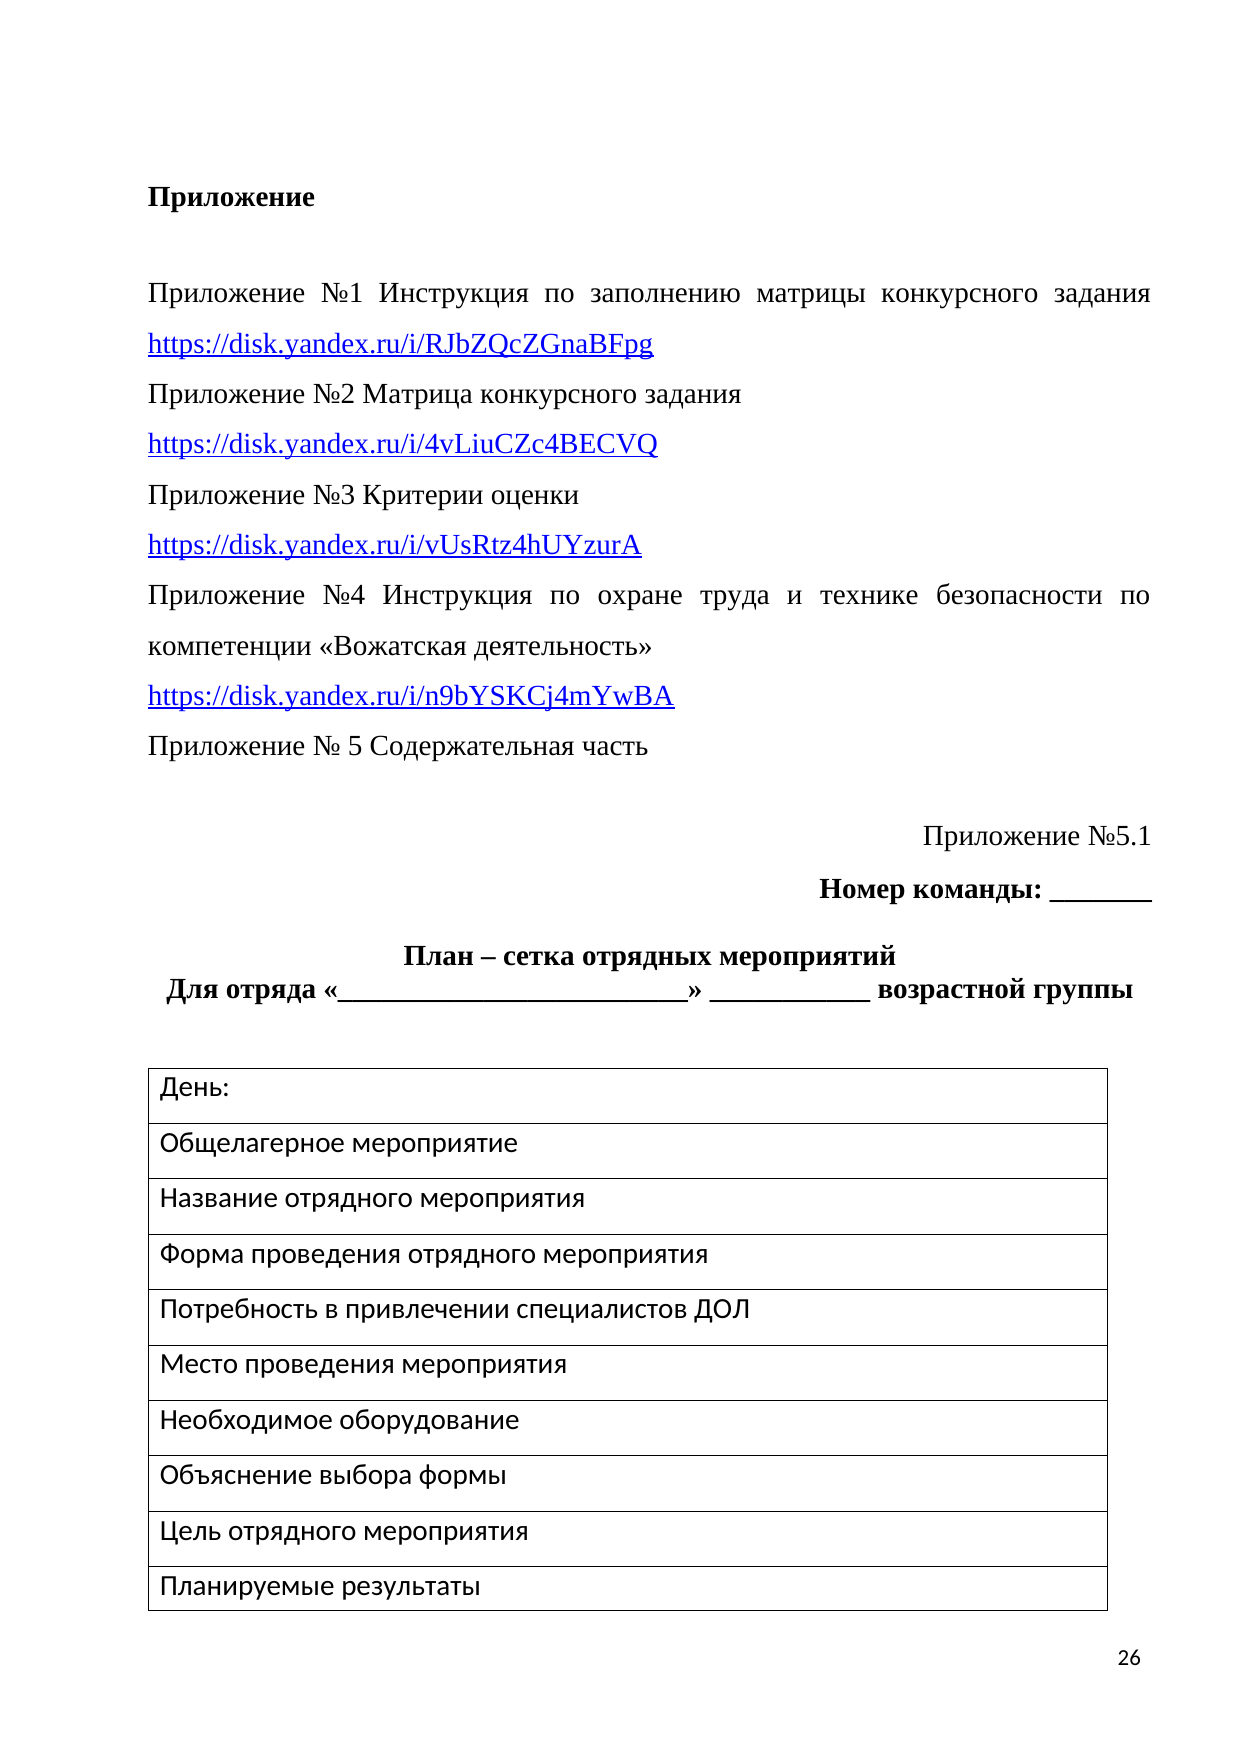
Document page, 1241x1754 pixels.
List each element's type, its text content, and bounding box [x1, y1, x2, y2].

text Приложение №4 Инструкция по охране труда и технике безопасности по компетенции «Вожатская деятельность» [148, 577, 1152, 661]
table_cell Название отрядного мероприятия [149, 1179, 1107, 1234]
table_cell Потребность в привлечении специалистов ДОЛ [149, 1290, 1107, 1344]
text https://disk.yandex.ru/i/n9bYSKCj4mYwBA [148, 678, 1152, 712]
text Приложение № 5 Содержательная часть [148, 728, 1152, 762]
text Для отряда «________________________» ___________ возрастной группы [148, 972, 1152, 1005]
table_cell Необходимое оборудование [149, 1401, 1107, 1455]
table_cell Общелагерное мероприятие [149, 1124, 1107, 1178]
text Приложение №2 Матрица конкурсного задания [148, 376, 1152, 410]
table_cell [149, 1567, 1107, 1609]
table_cell Объяснение выбора формы [149, 1456, 1107, 1511]
text https://disk.yandex.ru/i/vUsRtz4hUYzurA [148, 527, 1152, 561]
text Приложение №5.1 [148, 818, 1152, 852]
text Номер команды: _______ [148, 871, 1152, 904]
table_cell Форма проведения отрядного мероприятия [149, 1235, 1107, 1289]
table_cell Цель отрядного мероприятия [149, 1512, 1107, 1566]
text Приложение №1 Инструкция по заполнению матрицы конкурсного задания https://disk.yandex.ru/i/RJbZQcZGnaBFpg [148, 276, 1152, 359]
text План – сетка отрядных мероприятий [148, 938, 1152, 972]
text Приложение №3 Критерии оценки [148, 477, 1152, 510]
table_cell Место проведения мероприятия [149, 1346, 1107, 1400]
text https://disk.yandex.ru/i/4vLiuCZc4BECVQ [148, 427, 1152, 460]
table_header День: [149, 1069, 1107, 1123]
text Приложение [148, 179, 1152, 213]
